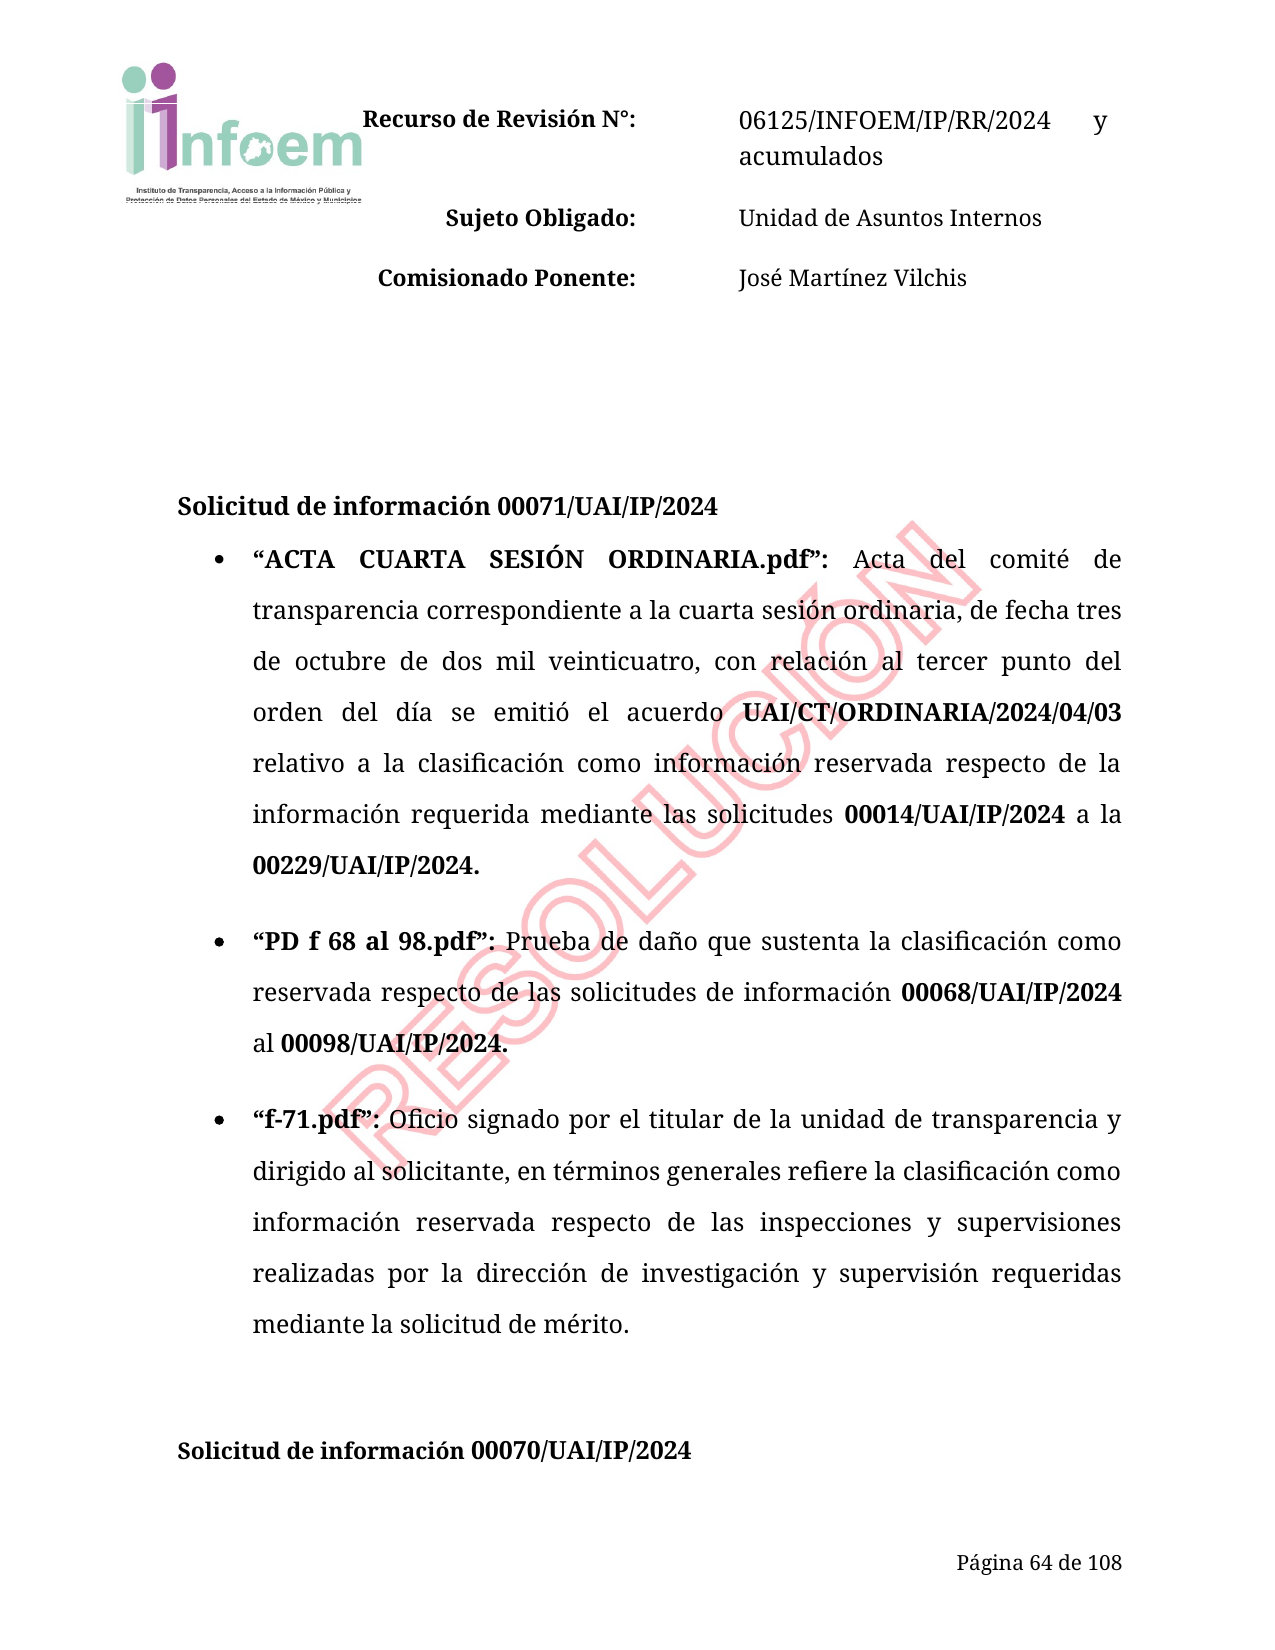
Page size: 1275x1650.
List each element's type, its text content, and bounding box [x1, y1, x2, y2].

list “ACTA CUARTA SESIÓN ORDINARIA.pdf”: Acta del comité de transparencia correspondiente a la cuarta sesión ordinaria, de fecha tres de octubre de dos mil veinticuatro, con relación al tercer punto del orden del día se emitió el acuerdo UAI/CT/ORDINARIA/2024/04/03 relativo a la clasificación como información reservada respecto de la información requerida mediante las solicitudes 00014/UAI/IP/2024 a la 00229/UAI/IP/2024. [215, 542, 1122, 882]
list “PD f 68 al 98.pdf”: Prueba de daño que sustenta la clasificación como reservada respecto de las solicitudes de información 00068/UAI/IP/2024 al 00098/UAI/IP/2024. [215, 924, 1122, 1060]
picture [3, 2, 1268, 1650]
list “f-71.pdf”: Oficio signado por el titular de la unidad de transparencia y dirigido al solicitante, en términos generales refiere la clasificación como información reservada respecto de las inspecciones y supervisiones realizadas por la dirección de investigación y supervisión requeridas mediante la solicitud de mérito. [215, 1102, 1122, 1340]
text Solicitud de información 00070/UAI/IP/2024 [177, 1433, 1122, 1467]
text Solicitud de información 00071/UAI/IP/2024 [177, 488, 1122, 522]
